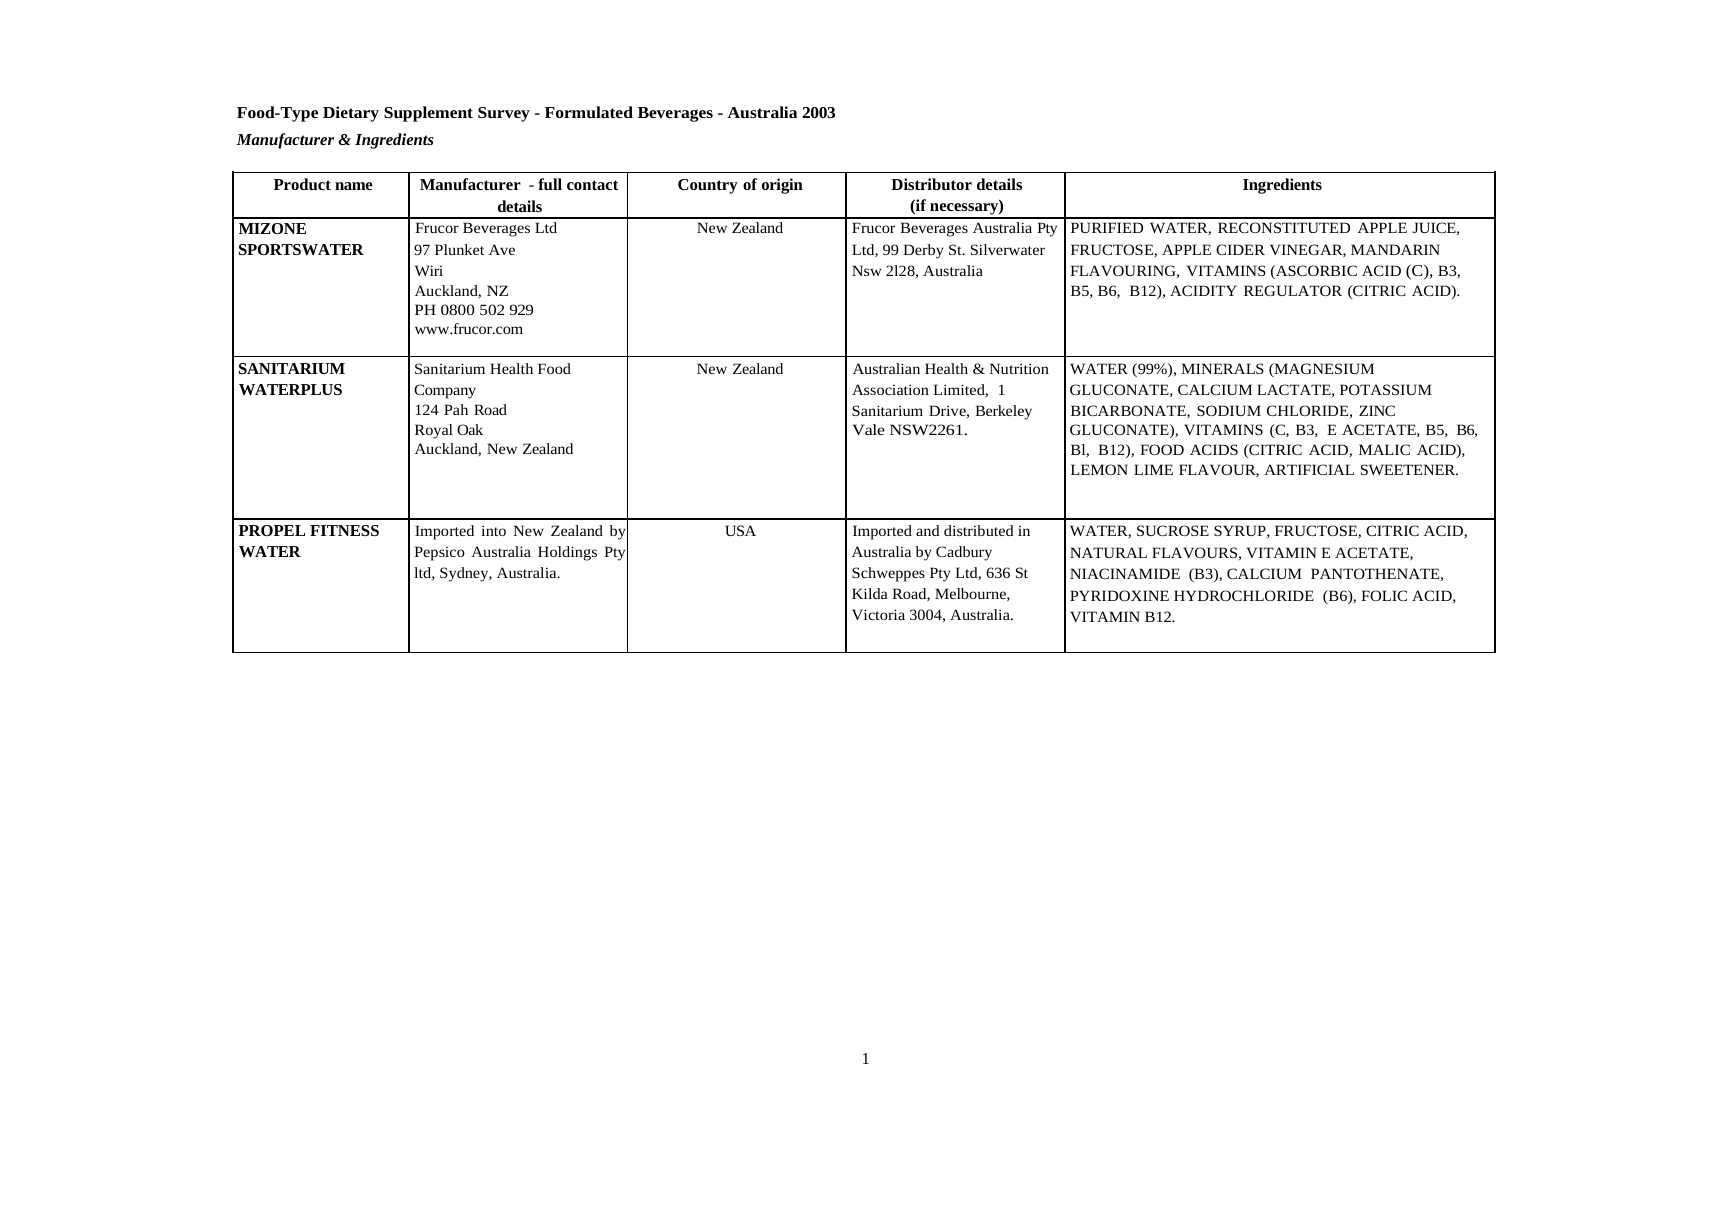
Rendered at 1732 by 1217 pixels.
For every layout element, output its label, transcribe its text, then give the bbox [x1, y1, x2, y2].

table_cell MIZONE SPORTSWATER [234, 219, 408, 356]
text Manufacturer & Ingredients [237, 129, 1592, 148]
table_header Ingredients [1066, 173, 1494, 217]
text Food-Type Dietary Supplement Survey - Formulated Beverages - Australia 2003 [237, 103, 1592, 122]
table_cell SANITARIUM WATERPLUS [234, 357, 408, 518]
table_cell Sanitarium Health Food Company 124 Pah Road Royal Oak Auckland, New Zealand [410, 357, 627, 518]
table_header Country of origin [628, 173, 845, 217]
table_cell Frucor Beverages Ltd 97 Plunket Ave Wiri Auckland, NZ PH 0800 502 929 www.frucor.com [410, 219, 627, 356]
table_cell New Zealand [628, 357, 845, 518]
text 1 [139, 1049, 1592, 1068]
table_header Manufacturer - full contact details [410, 173, 627, 217]
table_header Distributor details (if necessary) [847, 173, 1064, 217]
table_cell Australian Health & Nutrition Association Limited, 1 Sanitarium Drive, Berkeley Vale NSW2261. [847, 357, 1064, 518]
table_header Product name [234, 173, 408, 217]
table_cell New Zealand [628, 219, 845, 356]
table_cell WATER (99%), MINERALS (MAGNESIUM GLUCONATE, CALCIUM LACTATE, POTASSIUM BICARBONATE, SODIUM CHLORIDE, ZINC GLUCONATE), VITAMINS (C, B3, E ACETATE, B5, B6, Bl, B12), FOOD ACIDS (CITRIC ACID, MALIC ACID), LEMON LIME FLAVOUR, ARTIFICIAL SWEETENER. [1066, 357, 1494, 518]
table_cell Frucor Beverages Australia Pty Ltd, 99 Derby St. Silverwater Nsw 2l28, Australia [847, 219, 1064, 356]
table_cell PURIFIED WATER, RECONSTITUTED APPLE JUICE, FRUCTOSE, APPLE CIDER VINEGAR, MANDARIN FLAVOURING, VITAMINS (ASCORBIC ACID (C), B3, B5, B6, B12), ACIDITY REGULATOR (CITRIC ACID). [1066, 219, 1494, 356]
table_cell USA [628, 520, 845, 652]
table_cell WATER, SUCROSE SYRUP, FRUCTOSE, CITRIC ACID, NATURAL FLAVOURS, VITAMIN E ACETATE, NIACINAMIDE (B3), CALCIUM PANTOTHENATE, PYRIDOXINE HYDROCHLORIDE (B6), FOLIC ACID, VITAMIN B12. [1066, 520, 1494, 652]
table_cell PROPEL FITNESS WATER [234, 520, 408, 652]
table_cell Imported into New Zealand by Pepsico Australia Holdings Pty ltd, Sydney, Australia. [410, 520, 627, 652]
table_cell Imported and distributed in Australia by Cadbury Schweppes Pty Ltd, 636 St Kilda Road, Melbourne, Victoria 3004, Australia. [847, 520, 1064, 652]
